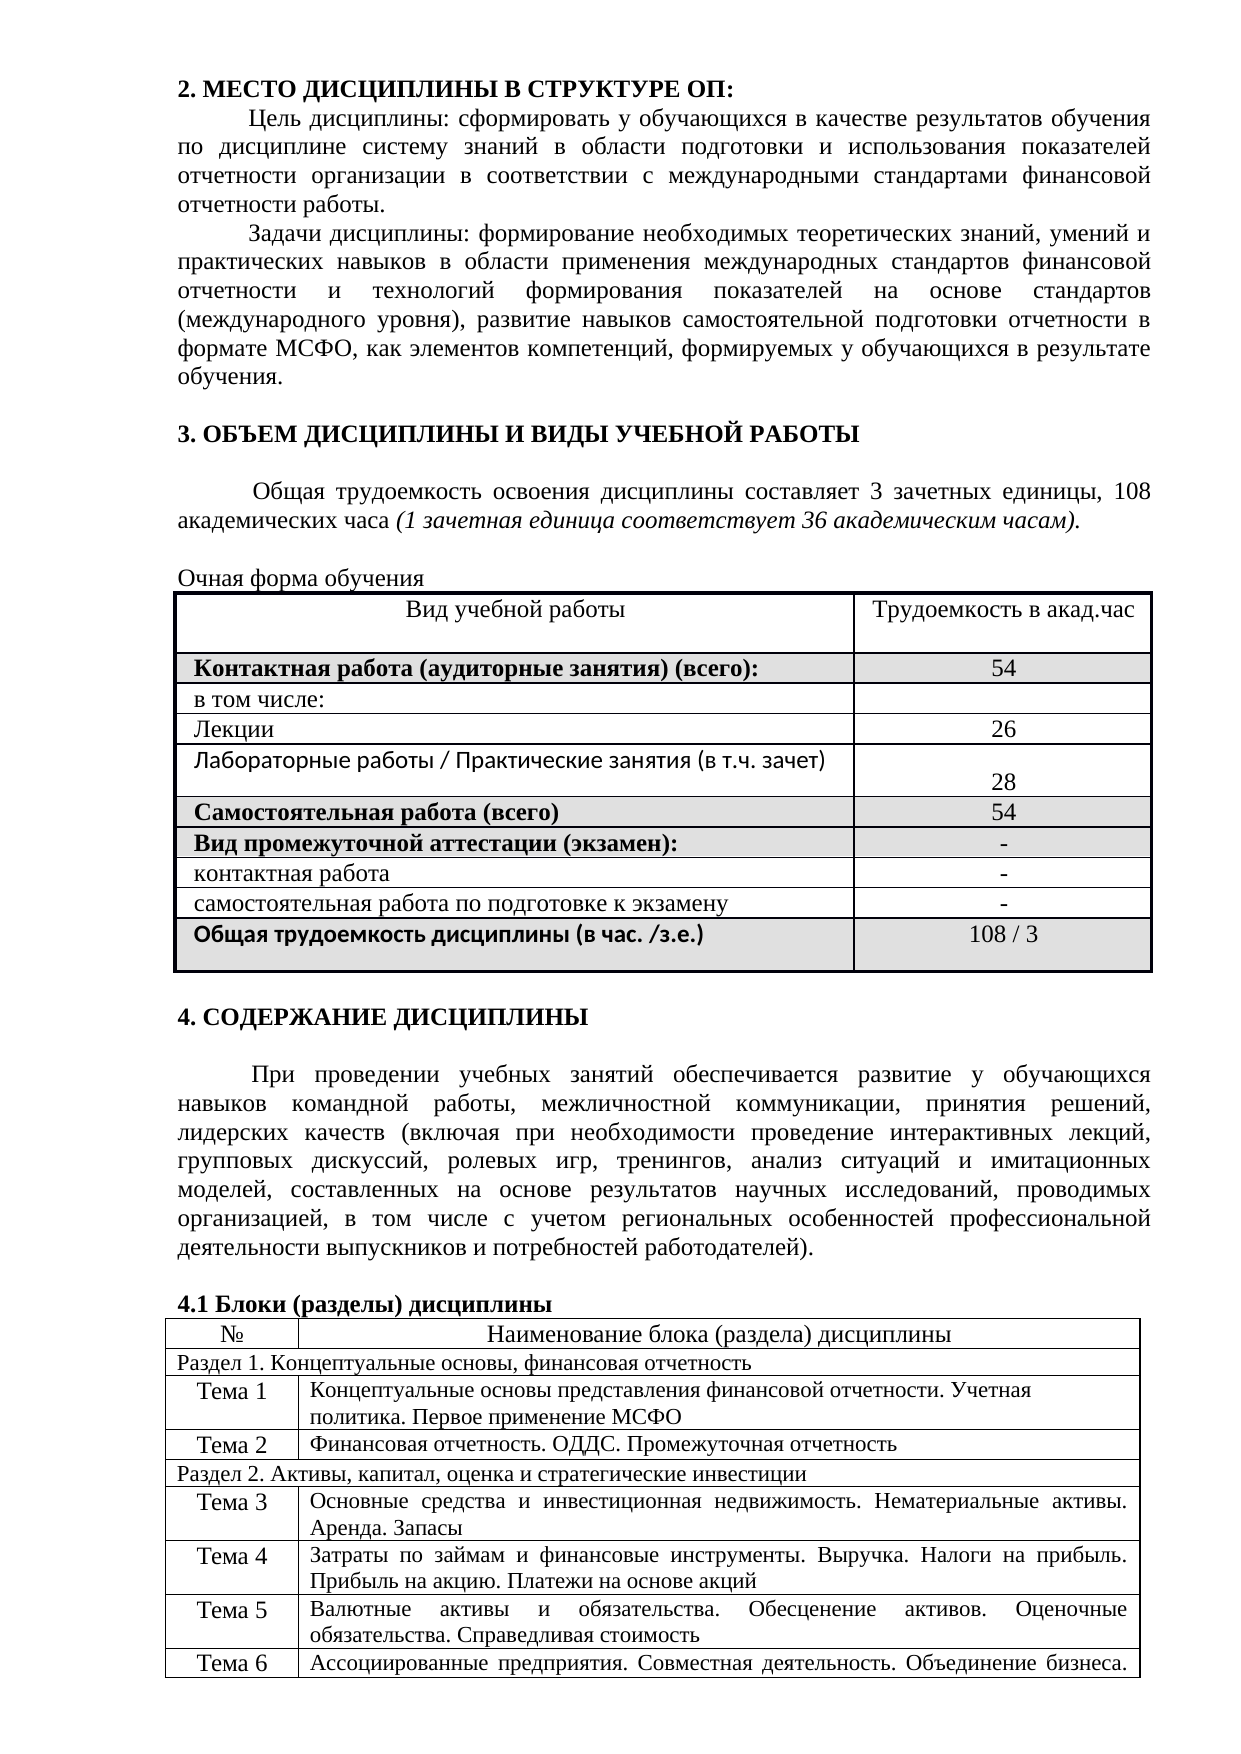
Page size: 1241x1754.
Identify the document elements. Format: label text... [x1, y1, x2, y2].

table_cell Лекции [177, 714, 853, 743]
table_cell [299, 1649, 1139, 1677]
table_cell 26 [855, 714, 1150, 743]
table_header № [166, 1319, 298, 1348]
table_header Вид учебной работы [177, 595, 853, 652]
table_cell Самостоятельная работа (всего) [177, 797, 853, 826]
table_cell 108 / 3 [855, 919, 1150, 970]
table_cell 54 [855, 654, 1150, 682]
table_cell Валютные активы и обязательства. Обесценение активов. Оценочные обязательства. Справедливая стоимость [299, 1595, 1139, 1647]
table_cell Основные средства и инвестиционная недвижимость. Нематериальные активы. Аренда. Запасы [299, 1487, 1139, 1540]
table_cell 54 [855, 797, 1150, 826]
text 2. Место дисциплины в структуре ОП: [177, 74, 1152, 103]
text 3. Объем дисциплины и виды учебной работы [177, 419, 1152, 448]
table_cell самостоятельная работа по подготовке к экзамену [177, 888, 853, 917]
table_cell - [855, 828, 1150, 856]
table_cell 28 [855, 745, 1150, 796]
text При проведении учебных занятий обеспечивается развитие у обучающихся навыков командной работы, межличностной коммуникации, принятия решений, лидерских качеств (включая при необходимости проведение интерактивных лекций, групповых дискуссий, ролевых игр, тренингов, анализ ситуаций и имитационных моделей, составленных на основе результатов научных исследований, проводимых организацией, в том числе с учетом региональных особенностей профессиональной деятельности выпускников и потребностей работодателей). [177, 1059, 1152, 1261]
text Цель дисциплины: сформировать у обучающихся в качестве результатов обучения по дисциплине систему знаний в области подготовки и использования показателей отчетности организации в соответствии с международными стандартами финансовой отчетности работы. [177, 103, 1152, 218]
table_cell Затраты по займам и финансовые инструменты. Выручка. Налоги на прибыль. Прибыль на акцию. Платежи на основе акций [299, 1541, 1139, 1594]
table_cell - [855, 888, 1150, 917]
text 4.1 Блоки (разделы) дисциплины [177, 1289, 1152, 1318]
table_cell Тема 4 [166, 1541, 298, 1594]
table_cell Тема 3 [166, 1487, 298, 1540]
text Задачи дисциплины: формирование необходимых теоретических знаний, умений и практических навыков в области применения международных стандартов финансовой отчетности и технологий формирования показателей на основе стандартов (международного уровня), развитие навыков самостоятельной подготовки отчетности в формате МСФО, как элементов компетенций, формируемых у обучающихся в результате обучения. [177, 218, 1152, 390]
table_cell Концептуальные основы представления финансовой отчетности. Учетная политика. Первое применение МСФО [299, 1376, 1139, 1429]
table_cell Лабораторные работы / Практические занятия (в т.ч. зачет) [177, 745, 853, 796]
table_cell Раздел 2. Активы, капитал, оценка и стратегические инвестиции [166, 1460, 1139, 1486]
table_cell Финансовая отчетность. ОДДС. Промежуточная отчетность [299, 1430, 1139, 1459]
table_cell Тема 1 [166, 1376, 298, 1429]
text Общая трудоемкость освоения дисциплины составляет 3 зачетных единицы, 108 академических часа (1 зачетная единица соответствует 36 академическим часам). [177, 476, 1152, 534]
table_cell Тема 5 [166, 1595, 298, 1647]
table_cell Тема 6 [166, 1649, 298, 1677]
table_cell контактная работа [177, 858, 853, 887]
table_cell [855, 684, 1150, 713]
table_cell Тема 2 [166, 1430, 298, 1459]
table_cell в том числе: [177, 684, 853, 713]
table_header Трудоемкость в акад.час [855, 595, 1150, 652]
table_cell - [855, 858, 1150, 887]
text Очная форма обучения [177, 563, 1152, 591]
table_header Наименование блока (раздела) дисциплины [299, 1319, 1139, 1348]
table_cell Контактная работа (аудиторные занятия) (всего): [177, 654, 853, 682]
table_cell Раздел 1. Концептуальные основы, финансовая отчетность [166, 1349, 1139, 1375]
table_cell Вид промежуточной аттестации (экзамен): [177, 828, 853, 856]
table_cell Общая трудоемкость дисциплины (в час. /з.е.) [177, 919, 853, 970]
text 4. Содержание дисциплины [177, 1002, 1152, 1031]
